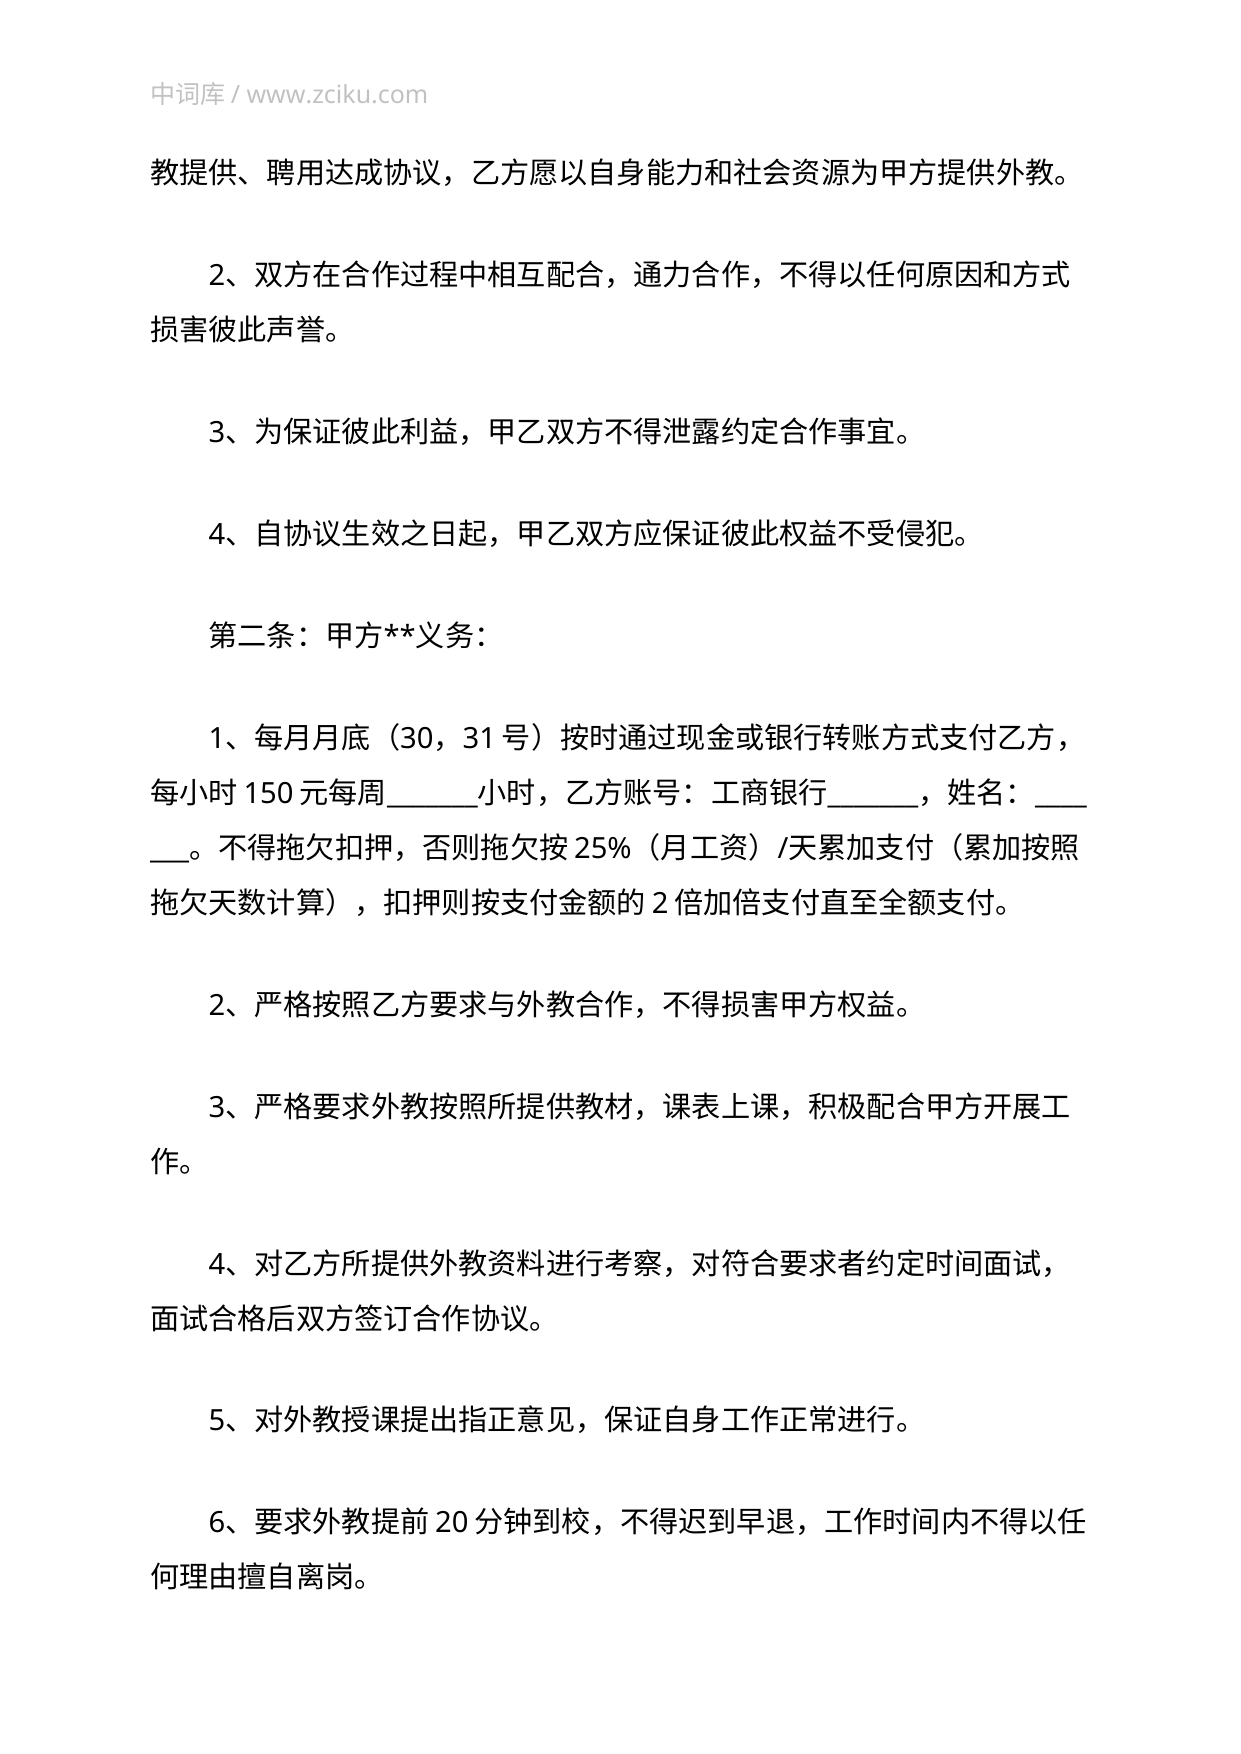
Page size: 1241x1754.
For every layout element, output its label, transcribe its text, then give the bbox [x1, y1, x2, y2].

text 2、严格按照乙方要求与外教合作，不得损害甲方权益。 [150, 981, 1090, 1024]
text 4、自协议生效之日起，甲乙双方应保证彼此权益不受侵犯。 [150, 511, 1090, 553]
text 1、每月月底（30，31号）按时通过现金或银行转账方式支付乙方，每小时150元每周_______小时，乙方账号：工商银行_______，姓名：_______。不得拖欠扣押，否则拖欠按25%（月工资）/天累加支付（累加按照拖欠天数计算），扣押则按支付金额的2倍加倍支付直至全额支付。 [150, 714, 1090, 922]
text 6、要求外教提前20分钟到校，不得迟到早退，工作时间内不得以任何理由擅自离岗。 [150, 1499, 1090, 1596]
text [150, 150, 1090, 192]
text 5、对外教授课提出指正意见，保证自身工作正常进行。 [150, 1397, 1090, 1439]
text 3、为保证彼此利益，甲乙双方不得泄露约定合作事宜。 [150, 408, 1090, 451]
text 第二条：甲方**义务： [150, 612, 1090, 655]
text 3、严格要求外教按照所提供教材，课表上课，积极配合甲方开展工作。 [150, 1083, 1090, 1181]
text 2、双方在合作过程中相互配合，通力合作，不得以任何原因和方式损害彼此声誉。 [150, 252, 1090, 349]
text 4、对乙方所提供外教资料进行考察，对符合要求者约定时间面试，面试合格后双方签订合作协议。 [150, 1240, 1090, 1337]
